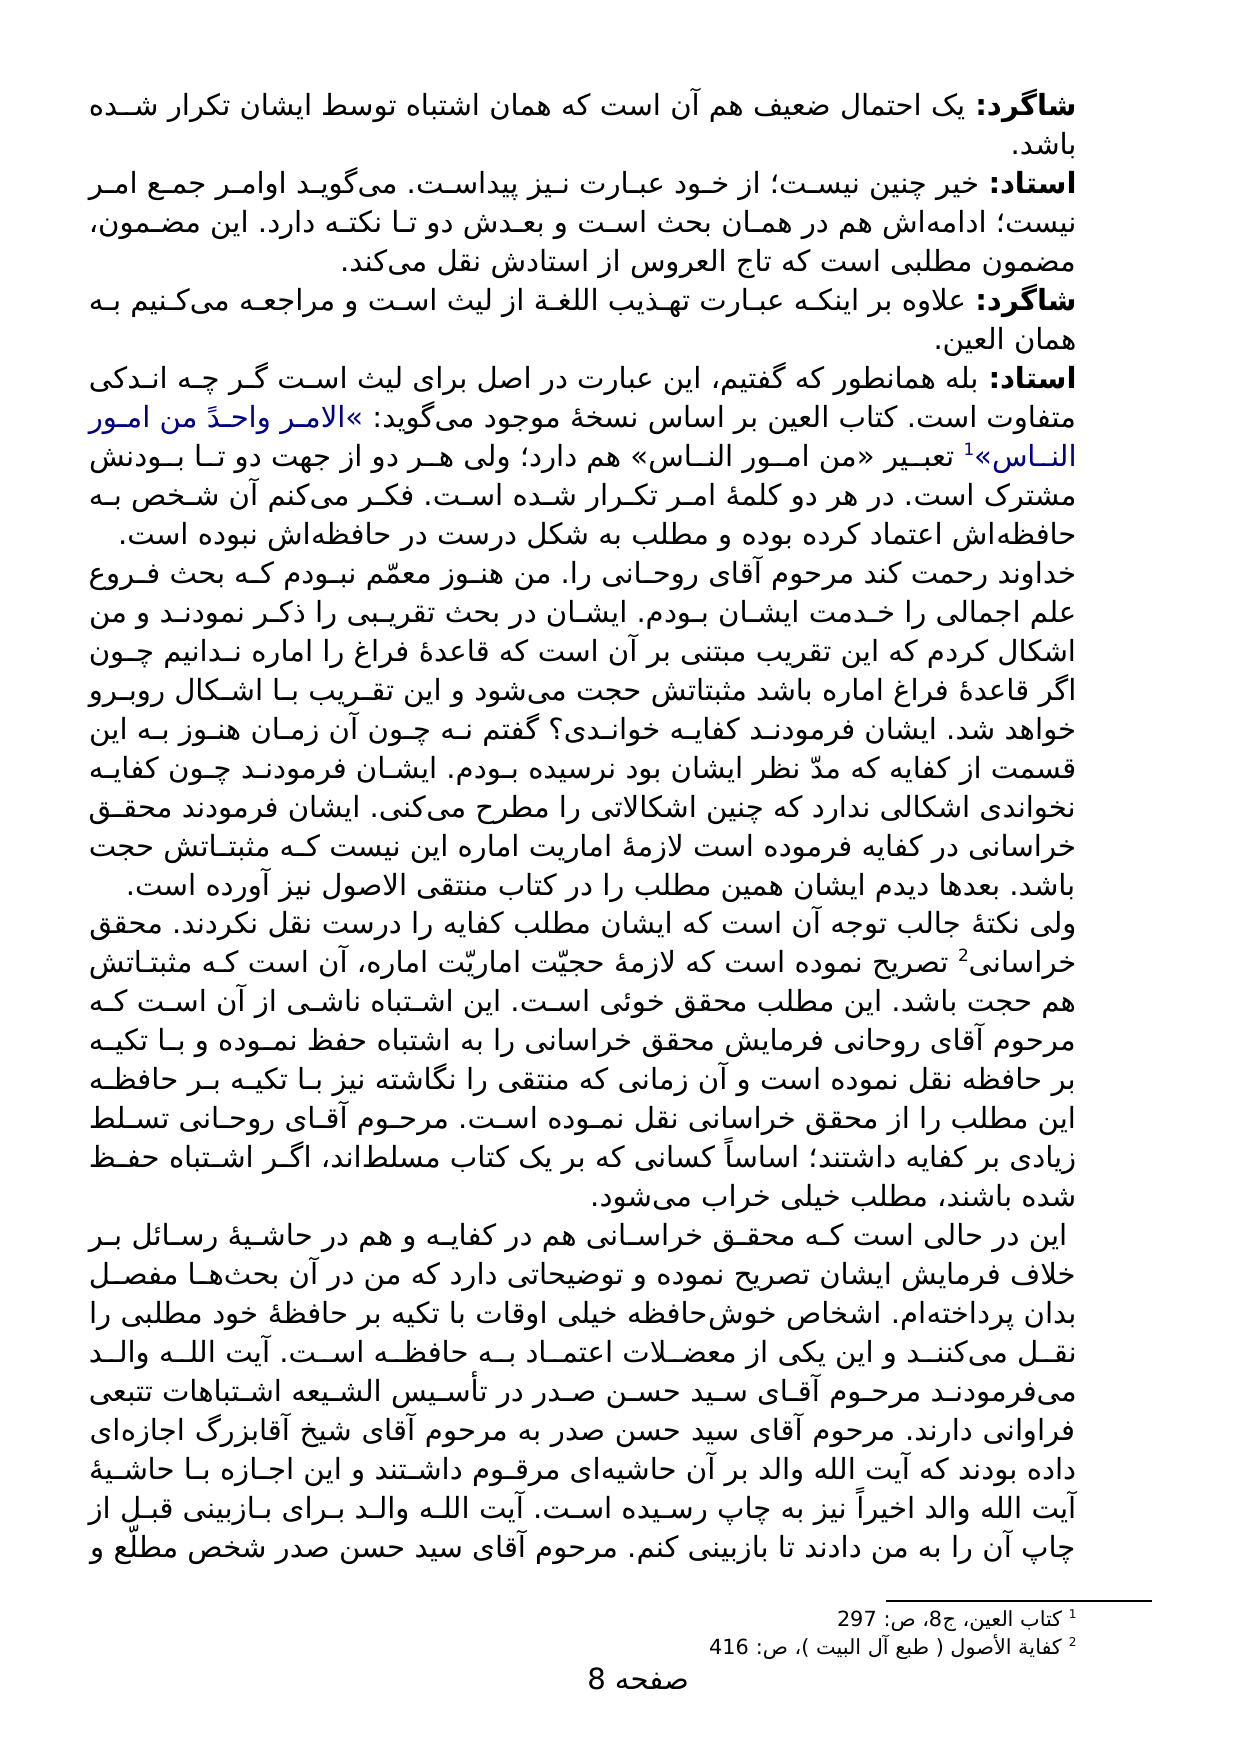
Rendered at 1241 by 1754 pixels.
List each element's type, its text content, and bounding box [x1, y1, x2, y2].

text استاد: بله همانطور که گفتیم، این عبارت در اصل برای لیث است گر چه اندکی متفاوت است. کتاب العین بر اساس نسخۀ موجود می‌گوید: »الامر واحدً من امور الناس» تعبیر «من امور الناس» هم دارد؛ ولی هر دو از جهت دو تا بودنش مشترک است. در هر دو کلمۀ امر تکرار شده است. فکر می‌کنم آن شخص به حافظه‌اش اعتماد کرده بوده و مطلب به شکل درست در حافظه‌اش نبوده است. [89, 361, 1077, 551]
text ولی نکتۀ جالب توجه آن است که ایشان مطلب کفایه را درست نقل نکردند. محقق خراسانی تصریح نموده است که لازمۀ حجیّت اماریّت اماره، آن است که مثبتاتش هم حجت باشد. این مطلب محقق خوئی است. این اشتباه ناشی از آن است که مرحوم آقای روحانی فرمایش محقق خراسانی را به اشتباه حفظ نموده و با تکیه بر حافظه نقل نموده است و آن زمانی که منتقی را نگاشته نیز با تکیه بر حافظه این مطلب را از محقق خراسانی نقل نموده است. مرحوم آقای روحانی تسلط زیادی بر کفایه داشتند؛ اساساً کسانی که بر یک کتاب مسلط‌اند، اگر اشتباه حفظ شده باشند، مطلب خیلی خراب می‌شود. [89, 907, 1077, 1213]
text شاگرد: یک احتمال ضعیف هم آن است که همان اشتباه توسط ایشان تکرار شده باشد. [89, 89, 1077, 162]
text استاد: خیر چنین نیست؛ از خود عبارت نیز پیداست. می‌گوید اوامر جمع امر نیست؛ ادامه‌اش هم در همان بحث است و بعدش دو تا نکته دارد. این مضمون، مضمون مطلبی است که تاج العروس از استادش نقل می‌کند. [89, 167, 1077, 278]
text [89, 1218, 1077, 1564]
text خداوند رحمت کند مرحوم آقای روحانی را. من هنوز معمّم نبودم که بحث فروع علم اجمالی را خدمت ایشان بودم. ایشان در بحث تقریبی را ذکر نمودند و من اشکال کردم که این تقریب مبتنی بر آن است که قاعدۀ فراغ را اماره ندانیم چون اگر قاعدۀ فراغ اماره باشد مثبتاتش حجت می‌شود و این تقریب با اشکال روبرو خواهد شد. ایشان فرمودند کفایه خواندی؟ گفتم نه چون آن زمان هنوز به این قسمت از کفایه که مدّ نظر ایشان بود نرسیده بودم. ایشان فرمودند چون کفایه نخواندی اشکالی ندارد که چنین اشکالاتی را مطرح می‌کنی. ایشان فرمودند محقق خراسانی در کفایه فرموده است لازمۀ اماریت اماره این نیست که مثبتاتش حجت باشد. بعدها دیدم ایشان همین مطلب را در کتاب منتقی الاصول نیز آورده است. [89, 556, 1077, 902]
text شاگرد: علاوه بر اینکه عبارت تهذیب اللغة از لیث است و مراجعه می‌کنیم به همان العین. [89, 283, 1077, 356]
